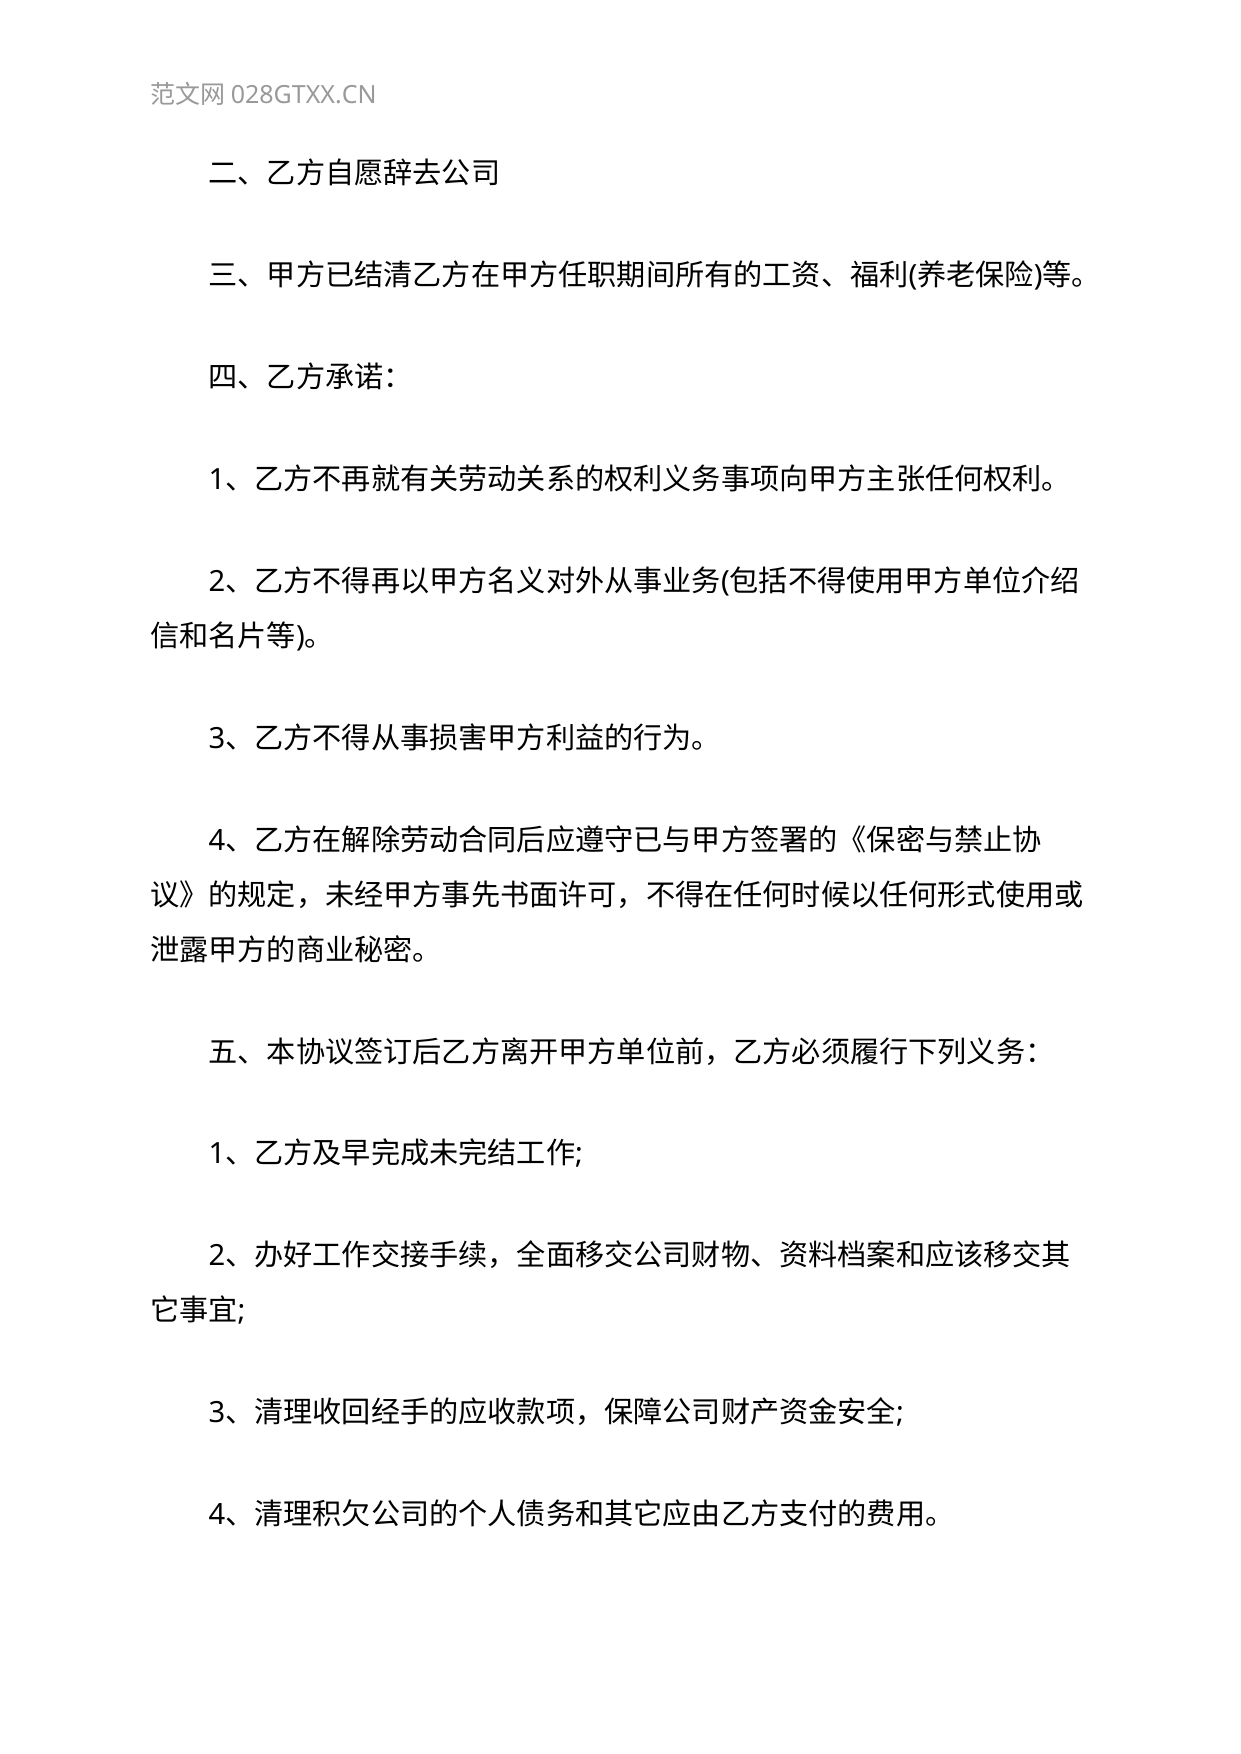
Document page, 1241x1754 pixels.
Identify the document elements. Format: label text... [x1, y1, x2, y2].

text 4、清理积欠公司的个人债务和其它应由乙方支付的费用。 [150, 1491, 1090, 1533]
text 二、乙方自愿辞去公司 [150, 150, 1090, 192]
text 2、乙方不得再以甲方名义对外从事业务(包括不得使用甲方单位介绍信和名片等)。 [150, 557, 1090, 655]
text 三、甲方已结清乙方在甲方任职期间所有的工资、福利(养老保险)等。 [150, 252, 1090, 294]
text 3、清理收回经手的应收款项，保障公司财产资金安全; [150, 1389, 1090, 1431]
text 五、本协议签订后乙方离开甲方单位前，乙方必须履行下列义务： [150, 1028, 1090, 1070]
text 1、乙方及早完成未完结工作; [150, 1130, 1090, 1172]
text 3、乙方不得从事损害甲方利益的行为。 [150, 714, 1090, 757]
text 2、办好工作交接手续，全面移交公司财物、资料档案和应该移交其它事宜; [150, 1232, 1090, 1329]
text 1、乙方不再就有关劳动关系的权利义务事项向甲方主张任何权利。 [150, 456, 1090, 498]
text 四、乙方承诺： [150, 354, 1090, 396]
text 4、乙方在解除劳动合同后应遵守已与甲方签署的《保密与禁止协议》的规定，未经甲方事先书面许可，不得在任何时候以任何形式使用或泄露甲方的商业秘密。 [150, 816, 1090, 969]
